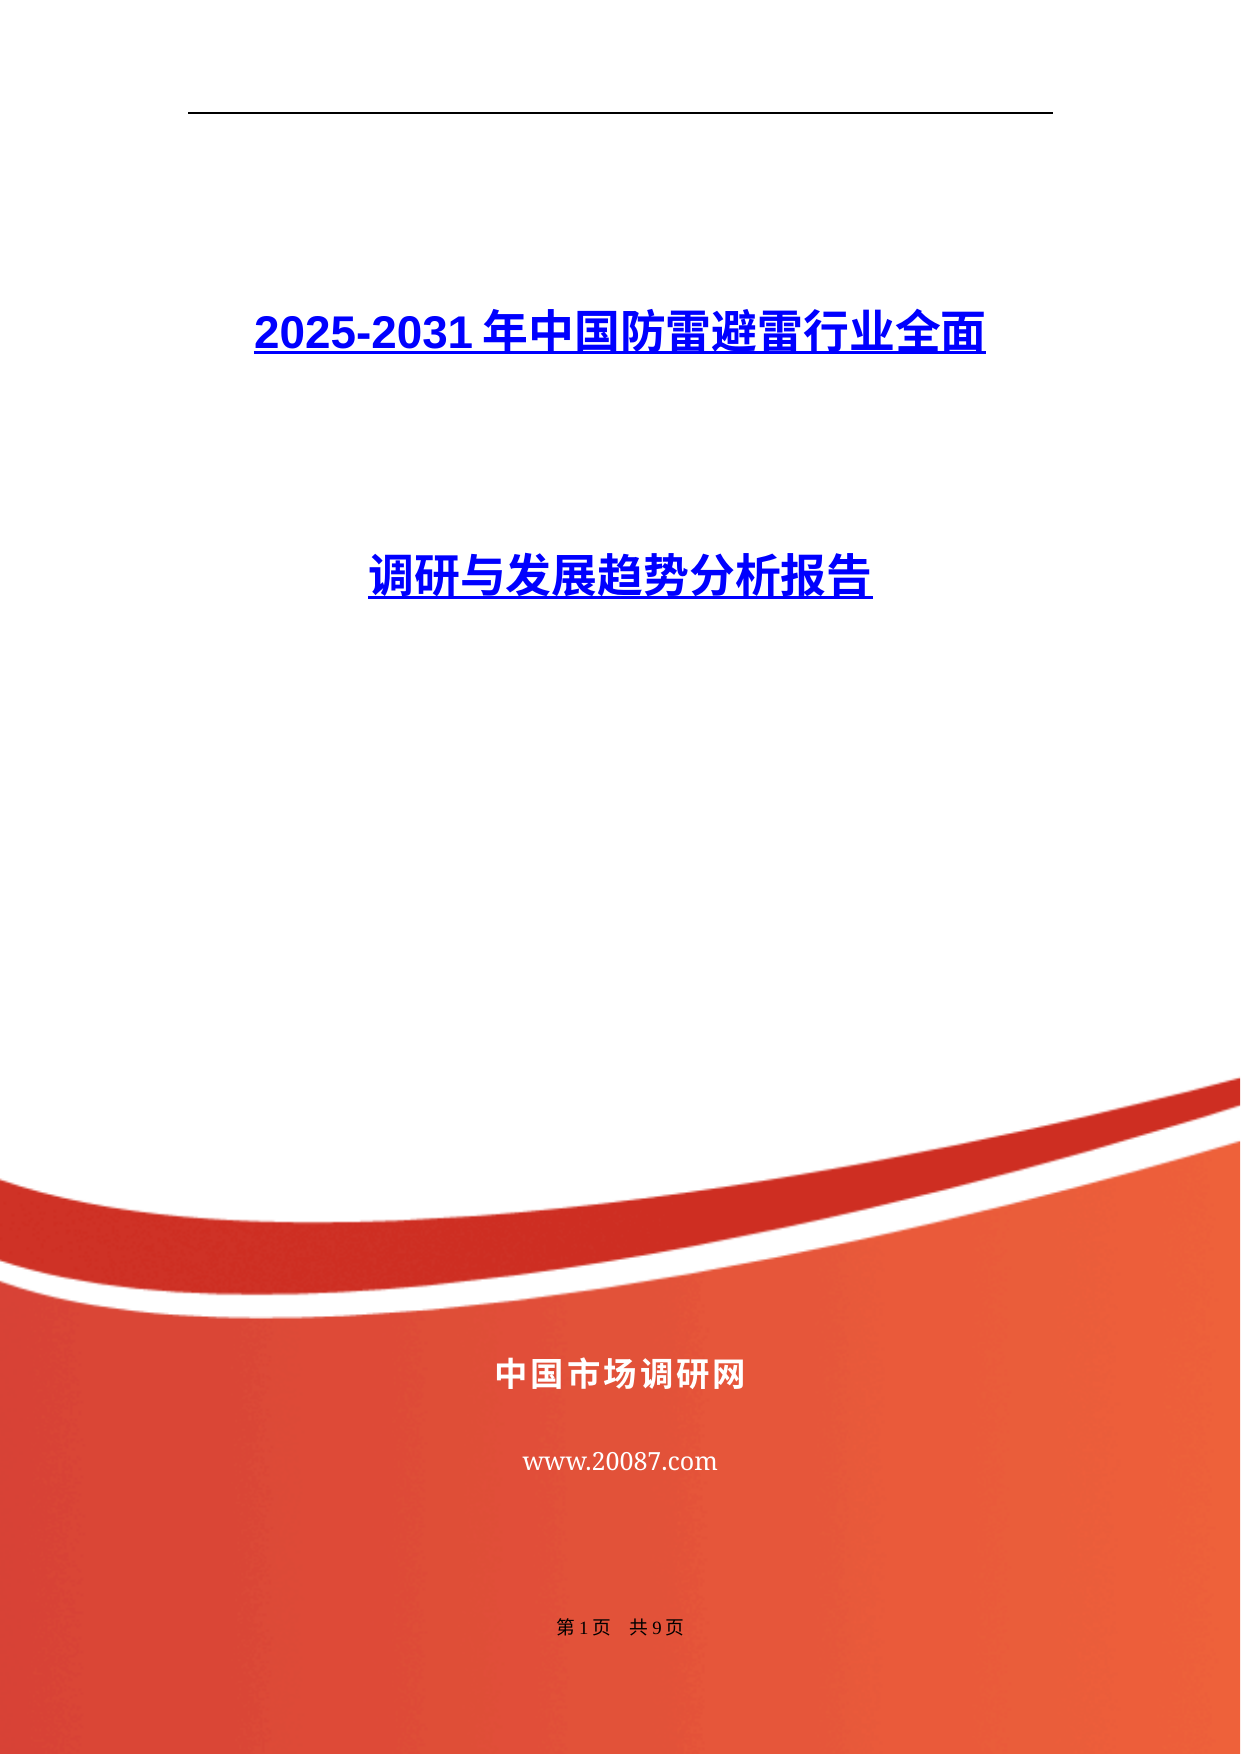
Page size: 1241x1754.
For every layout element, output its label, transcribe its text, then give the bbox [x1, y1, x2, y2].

picture [0, 1006, 1241, 1754]
table_header 2025-2031年中国防雷避雷行业全面调研与发展趋势分析报告 [188, 207, 1053, 773]
subtitle 中国市场调研网 [187, 1339, 1053, 1404]
text www.20087.com [187, 1428, 1053, 1493]
